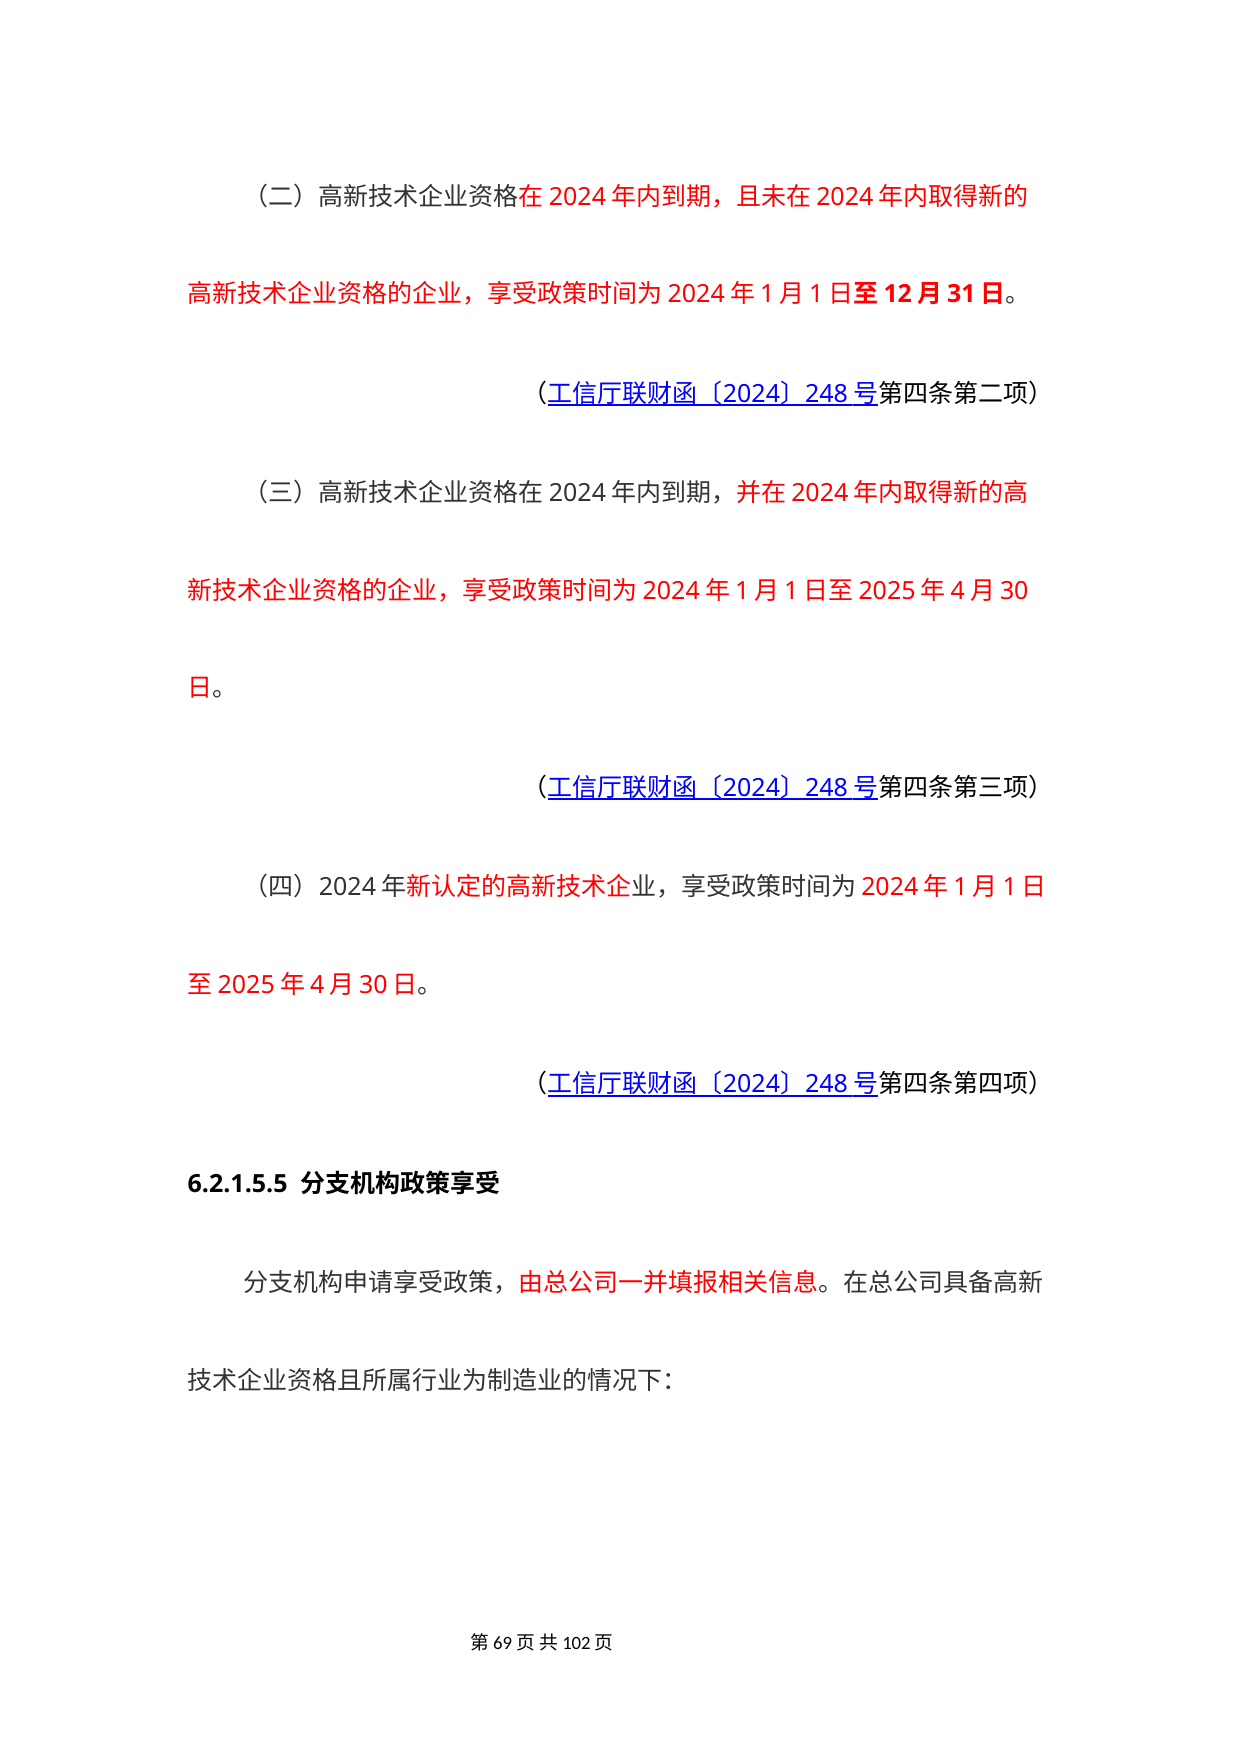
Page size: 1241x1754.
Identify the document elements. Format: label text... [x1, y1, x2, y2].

subtitle 6.2.1.5.5 分支机构政策享受 [187, 1149, 1053, 1214]
text （二）高新技术企业资格在2024年内到期，且未在2024年内取得新的高新技术企业资格的企业，享受政策时间为2024年1月1日至12月31日。 [187, 162, 1053, 324]
text （工信厅联财函〔2024〕248号第四条第二项） [187, 359, 1053, 424]
text （四）2024年新认定的高新技术企业，享受政策时间为2024年1月1日至2025年4月30日。 [187, 852, 1053, 1015]
text （三）高新技术企业资格在2024年内到期，并在2024年内取得新的高新技术企业资格的企业，享受政策时间为2024年1月1日至2025年4月30日。 [187, 458, 1053, 718]
text （工信厅联财函〔2024〕248号第四条第三项） [187, 753, 1053, 818]
text 分支机构申请享受政策，由总公司一并填报相关信息。在总公司具备高新技术企业资格且所属行业为制造业的情况下： [187, 1248, 1053, 1411]
text （工信厅联财函〔2024〕248号第四条第四项） [187, 1049, 1053, 1114]
